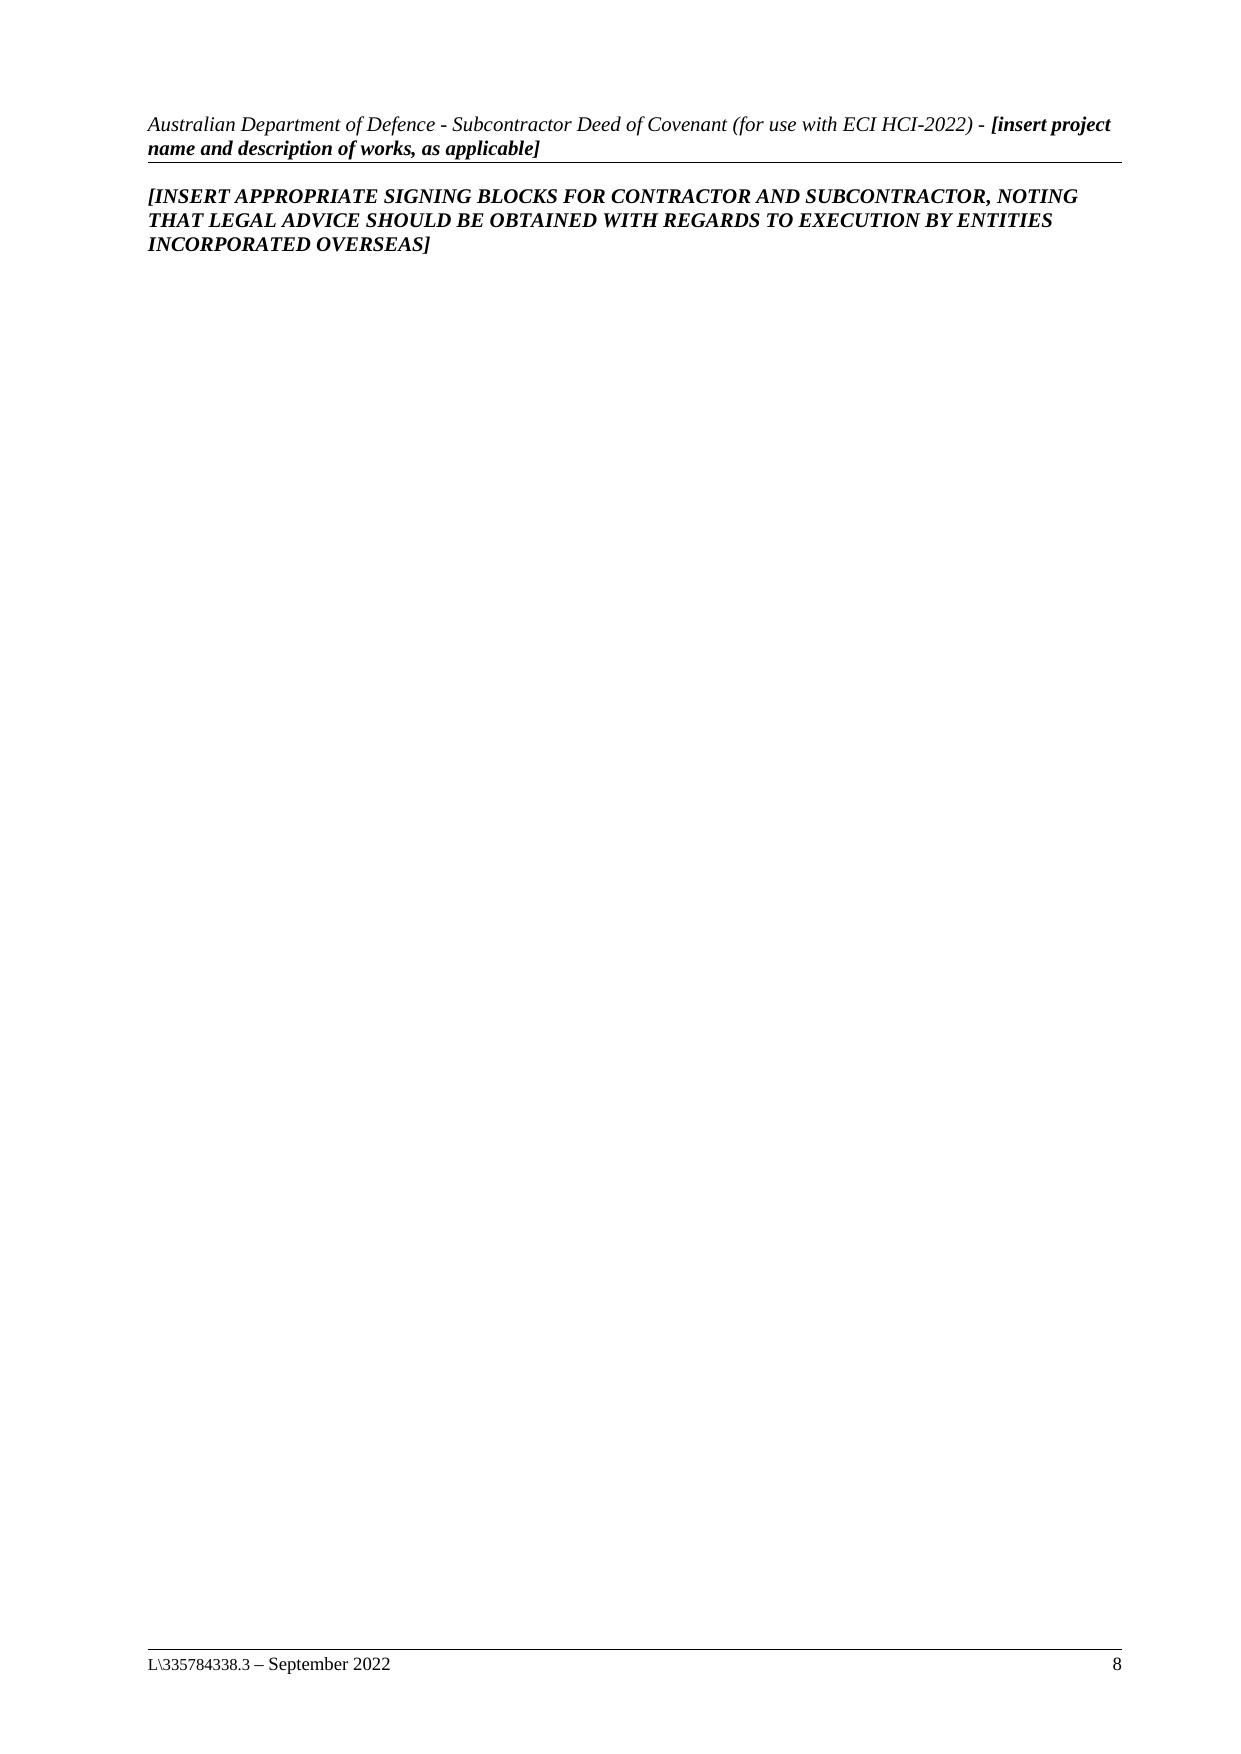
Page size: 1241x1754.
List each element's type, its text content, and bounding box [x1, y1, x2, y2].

subtitle [INSERT APPROPRIATE SIGNING BLOCKS FOR CONTRACTOR AND SUBCONTRACTOR, NOTING THAT LEGAL ADVICE SHOULD BE OBTAINED WITH REGARDS TO EXECUTION BY ENTITIES INCORPORATED OVERSEAS] [148, 184, 1122, 256]
